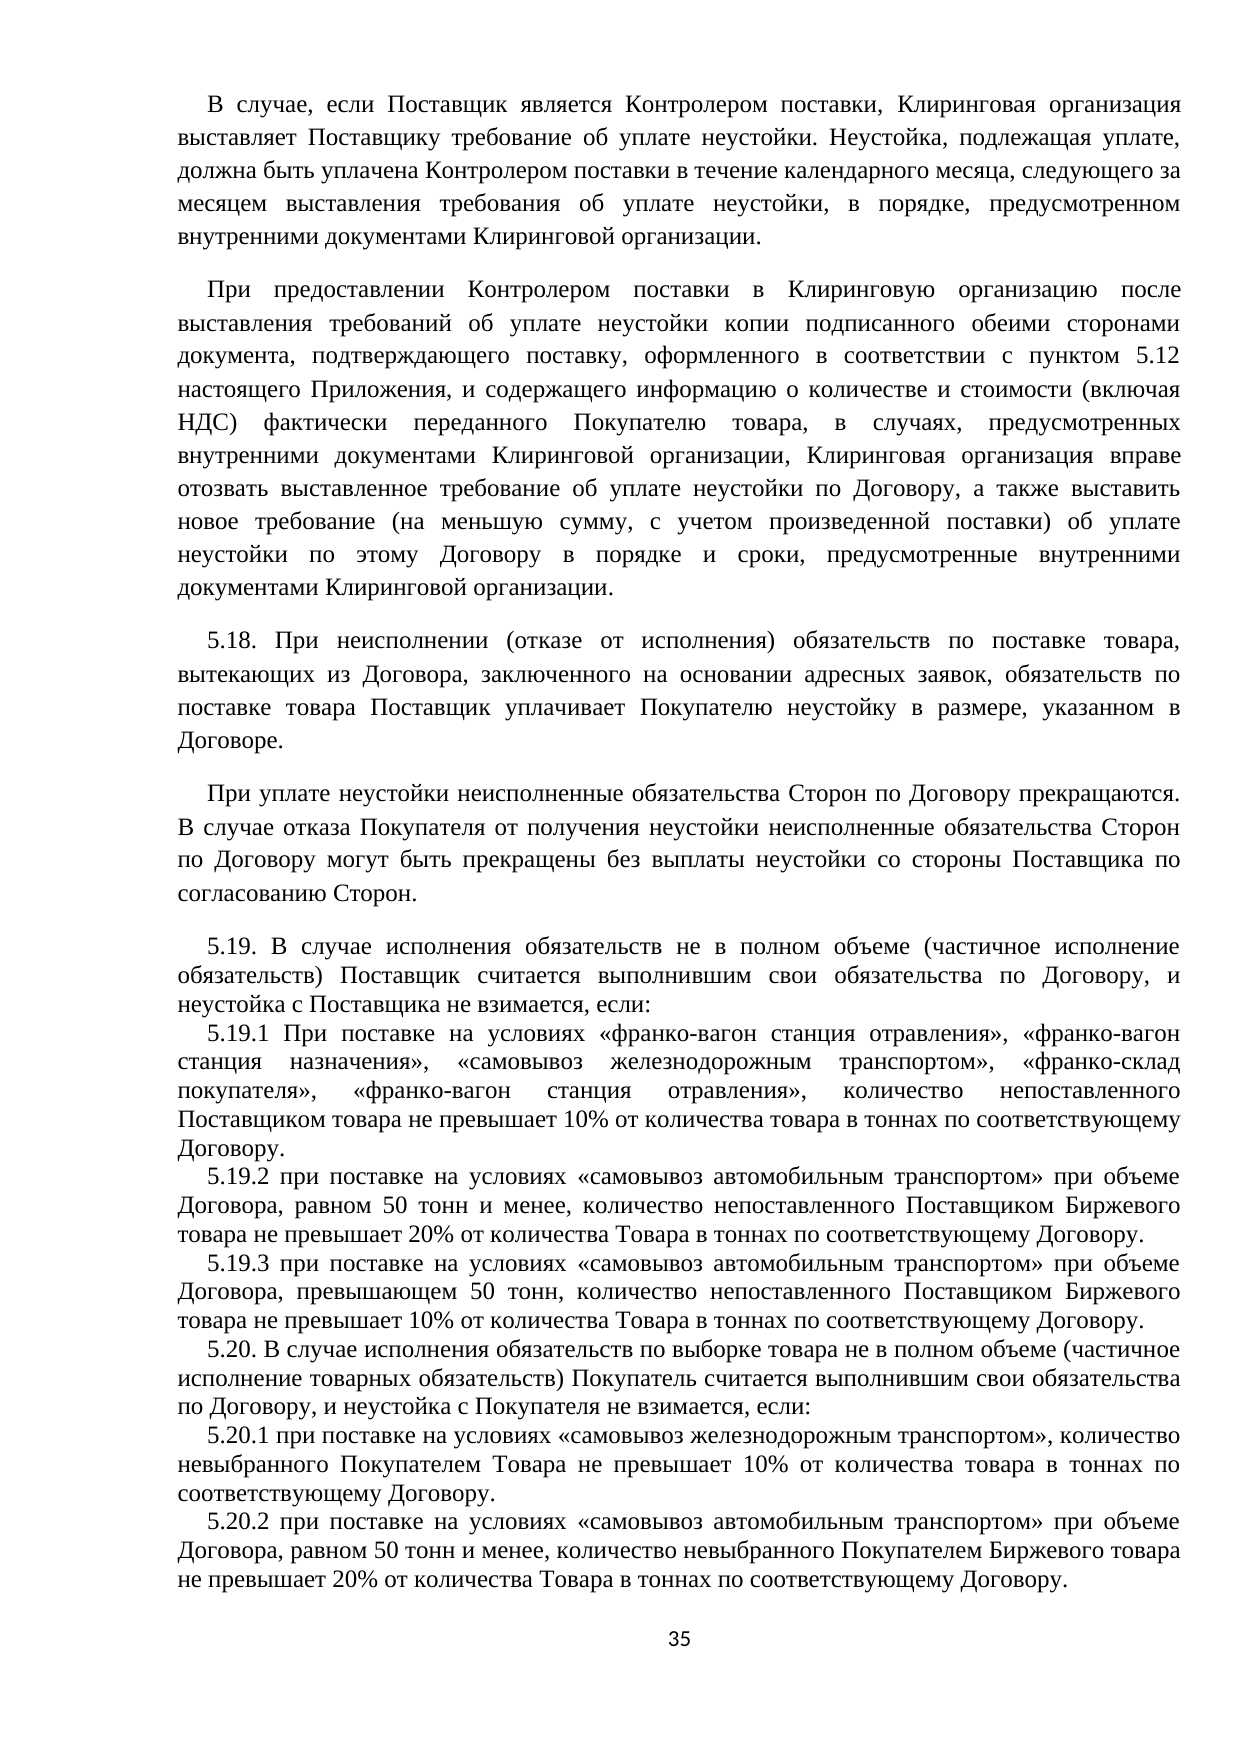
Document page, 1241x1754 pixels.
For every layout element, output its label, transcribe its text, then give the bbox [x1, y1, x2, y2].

text В случае, если Поставщик является Контролером поставки, Клиринговая организация выставляет Поставщику требование об уплате неустойки. Неустойка, подлежащая уплате, должна быть уплачена Контролером поставки в течение календарного месяца, следующего за месяцем выставления требования об уплате неустойки, в порядке, предусмотренном внутренними документами Клиринговой организации. [177, 89, 1181, 249]
text 5.20.2 при поставке на условиях «самовывоз автомобильным транспортом» при объеме Договора, равном 50 тонн и менее, количество невыбранного Покупателем Биржевого товара не превышает 20% от количества Товара в тоннах по соответствующему Договору. [177, 1506, 1181, 1593]
text 5.19.1 При поставке на условиях «франко-вагон станция отравления», «франко-вагон станция назначения», «самовывоз железнодорожным транспортом», «франко-склад покупателя», «франко-вагон станция отравления», количество непоставленного Поставщиком товара не превышает 10% от количества товара в тоннах по соответствующему Договору. [177, 1018, 1181, 1161]
text 5.19.3 при поставке на условиях «самовывоз автомобильным транспортом» при объеме Договора, превышающем 50 тонн, количество непоставленного Поставщиком Биржевого товара не превышает 10% от количества Товара в тоннах по соответствующему Договору. [177, 1248, 1181, 1334]
text 5.19.2 при поставке на условиях «самовывоз автомобильным транспортом» при объеме Договора, равном 50 тонн и менее, количество непоставленного Поставщиком Биржевого товара не превышает 20% от количества Товара в тоннах по соответствующему Договору. [177, 1161, 1181, 1248]
text 5.18. При неисполнении (отказе от исполнения) обязательств по поставке товара, вытекающих из Договора, заключенного на основании адресных заявок, обязательств по поставке товара Поставщик уплачивает Покупателю неустойку в размере, указанном в Договоре. [177, 626, 1181, 753]
text 5.20. В случае исполнения обязательств по выборке товара не в полном объеме (частичное исполнение товарных обязательств) Покупатель считается выполнившим свои обязательства по Договору, и неустойка с Покупателя не взимается, если: [177, 1334, 1181, 1420]
text При уплате неустойки неисполненные обязательства Сторон по Договору прекращаются. В случае отказа Покупателя от получения неустойки неисполненные обязательства Сторон по Договору могут быть прекращены без выплаты неустойки со стороны Поставщика по согласованию Сторон. [177, 778, 1181, 906]
text 5.19. В случае исполнения обязательств не в полном объеме (частичное исполнение обязательств) Поставщик считается выполнившим свои обязательства по Договору, и неустойка с Поставщика не взимается, если: [177, 931, 1181, 1018]
text 5.20.1 при поставке на условиях «самовывоз железнодорожным транспортом», количество невыбранного Покупателем Товара не превышает 10% от количества товара в тоннах по соответствующему Договору. [177, 1420, 1181, 1506]
text При предоставлении Контролером поставки в Клиринговую организацию после выставления требований об уплате неустойки копии подписанного обеими сторонами документа, подтверждающего поставку, оформленного в соответствии с пунктом 5.12 настоящего Приложения, и содержащего информацию о количестве и стоимости (включая НДС) фактически переданного Покупателю товара, в случаях, предусмотренных внутренними документами Клиринговой организации, Клиринговая организация вправе отозвать выставленное требование об уплате неустойки по Договору, а также выставить новое требование (на меньшую сумму, с учетом произведенной поставки) об уплате неустойки по этому Договору в порядке и сроки, предусмотренные внутренними документами Клиринговой организации. [177, 274, 1181, 601]
